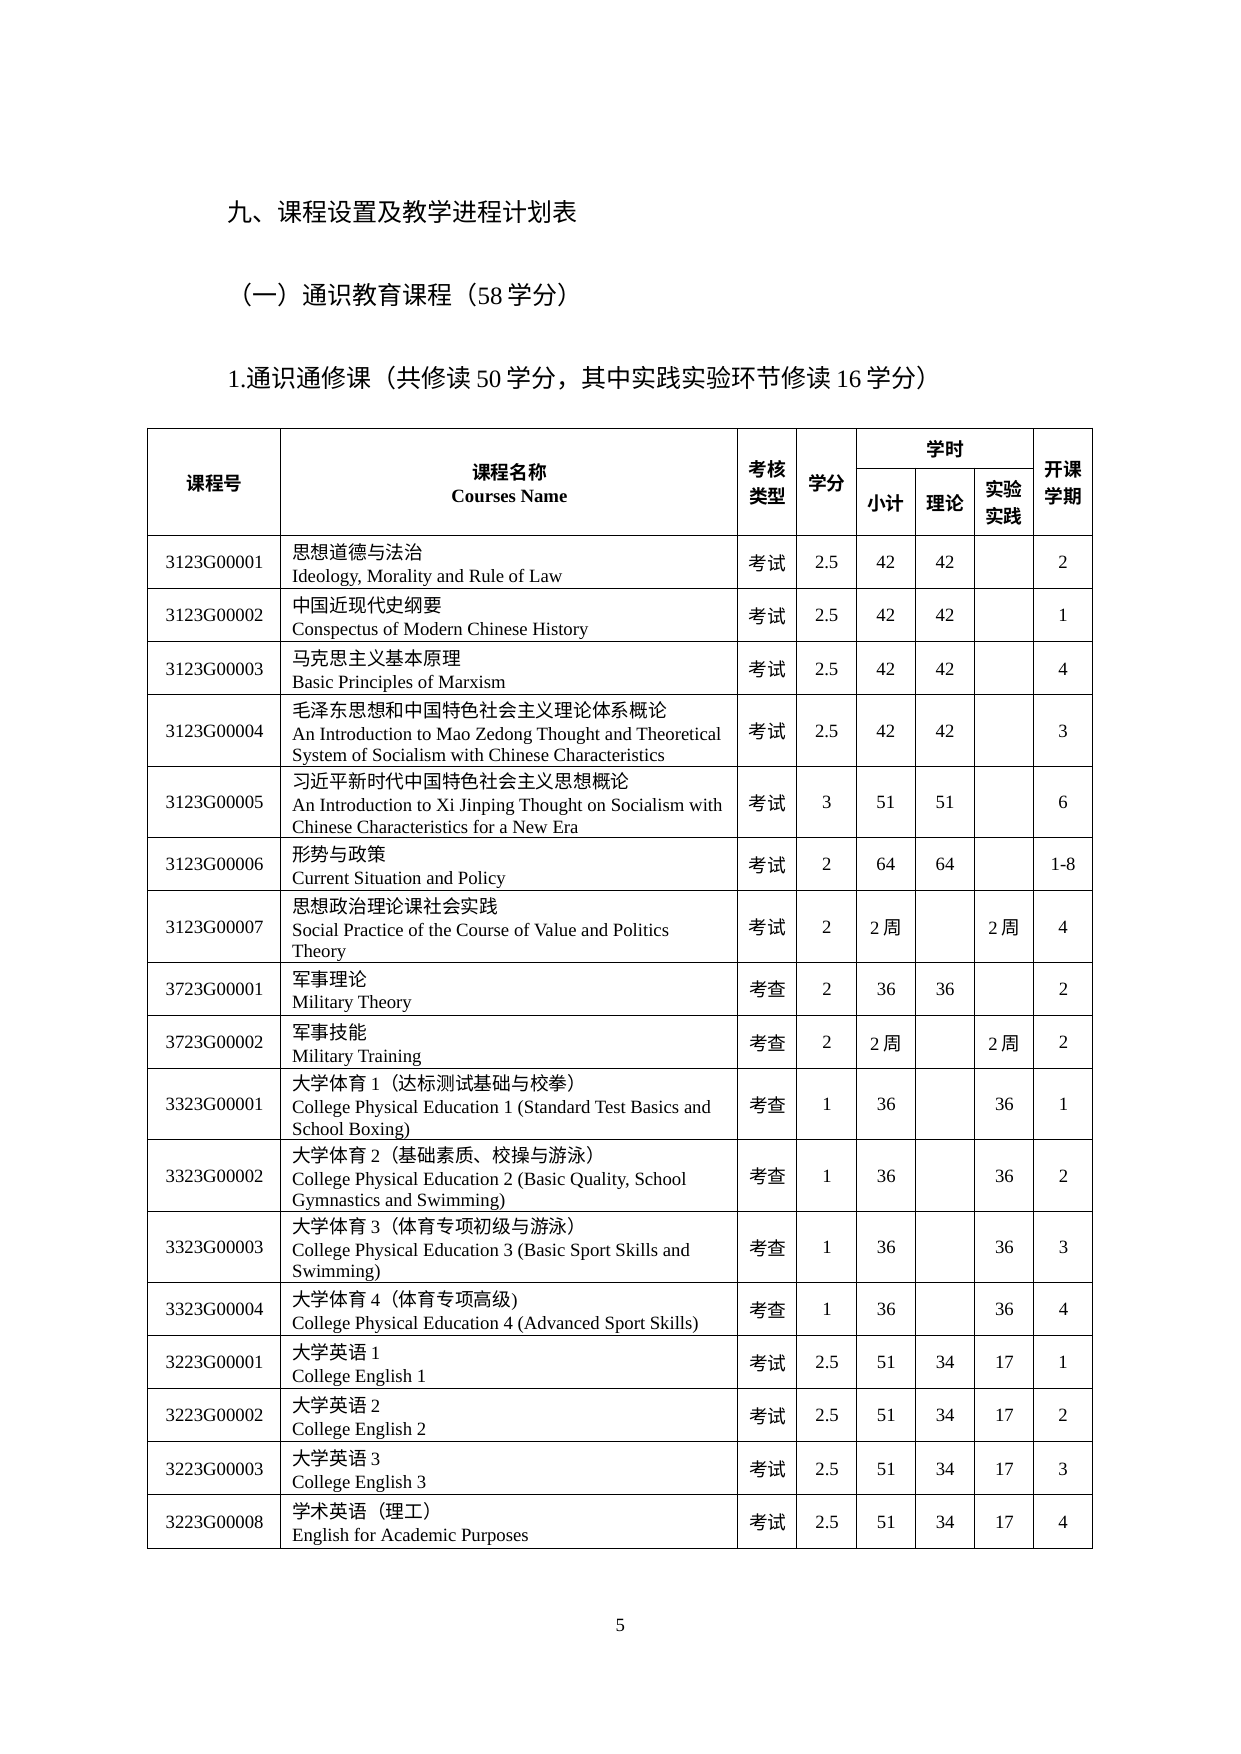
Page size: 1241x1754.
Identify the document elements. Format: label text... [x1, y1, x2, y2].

table_cell 3323G00001 [148, 1069, 280, 1139]
table_cell 2.5 [797, 1389, 856, 1441]
table_cell 4 [1034, 1283, 1092, 1335]
table_cell 2周 [857, 1016, 915, 1068]
table_cell 2.5 [797, 642, 856, 694]
table_cell 42 [857, 695, 915, 766]
table_cell 42 [857, 642, 915, 694]
table_cell 大学英语3 College English 3 [281, 1442, 737, 1494]
table_cell 考试 [738, 536, 796, 588]
table_cell 2 [1034, 963, 1092, 1015]
table_cell 考查 [738, 1140, 796, 1211]
table_cell 36 [975, 1212, 1033, 1282]
table_cell 思想道德与法治 Ideology, Morality and Rule of Law [281, 536, 737, 588]
table_cell [975, 642, 1033, 694]
table_cell 毛泽东思想和中国特色社会主义理论体系概论 An Introduction to Mao Zedong Thought and Theoretical System of Socialism with Chinese Characteristics [281, 695, 737, 766]
table_cell 3 [797, 767, 856, 837]
table_cell 2.5 [797, 1442, 856, 1494]
table_cell [975, 963, 1033, 1015]
table_cell 34 [916, 1336, 974, 1388]
table_header 开课 学期 [1034, 429, 1092, 535]
table_cell 1-8 [1034, 838, 1092, 890]
table_cell 3323G00003 [148, 1212, 280, 1282]
table_cell 考试 [738, 891, 796, 962]
table_cell [916, 1069, 974, 1139]
table_cell [916, 1140, 974, 1211]
table_cell 3723G00001 [148, 963, 280, 1015]
table_cell 3723G00002 [148, 1016, 280, 1068]
table_cell 42 [916, 536, 974, 588]
table_cell 大学体育3（体育专项初级与游泳） College Physical Education 3 (Basic Sport Skills and Swimming) [281, 1212, 737, 1282]
table_cell 42 [916, 589, 974, 641]
table_cell 2 [797, 891, 856, 962]
table_cell 2.5 [797, 536, 856, 588]
table_cell 34 [916, 1442, 974, 1494]
table_cell 1 [1034, 1069, 1092, 1139]
table_header 课程名称 Courses Name [281, 429, 737, 535]
table_cell 考试 [738, 767, 796, 837]
table_cell 51 [857, 1336, 915, 1388]
table_cell 17 [975, 1495, 1033, 1547]
table_cell 2周 [975, 891, 1033, 962]
table_cell 2.5 [797, 589, 856, 641]
table_cell 36 [857, 963, 915, 1015]
table_cell 3323G00004 [148, 1283, 280, 1335]
table_cell 理论 [916, 469, 974, 535]
table_cell 考查 [738, 963, 796, 1015]
table_cell 形势与政策 Current Situation and Policy [281, 838, 737, 890]
table_cell 36 [975, 1283, 1033, 1335]
table_cell 51 [916, 767, 974, 837]
table_cell 3223G00001 [148, 1336, 280, 1388]
table_cell 4 [1034, 642, 1092, 694]
table_cell 2周 [857, 891, 915, 962]
table_cell 1 [797, 1283, 856, 1335]
table_cell 考试 [738, 838, 796, 890]
table_cell 64 [857, 838, 915, 890]
table_cell 3123G00006 [148, 838, 280, 890]
table_cell [916, 1212, 974, 1282]
table_cell [975, 838, 1033, 890]
table_cell 2.5 [797, 695, 856, 766]
table_cell 3323G00002 [148, 1140, 280, 1211]
table_cell 考试 [738, 642, 796, 694]
table_cell 34 [916, 1495, 974, 1547]
table_cell 军事理论 Military Theory [281, 963, 737, 1015]
table_cell 中国近现代史纲要 Conspectus of Modern Chinese History [281, 589, 737, 641]
table_cell 考试 [738, 1442, 796, 1494]
table_cell 36 [975, 1140, 1033, 1211]
table_cell 2 [797, 963, 856, 1015]
table_cell 大学英语2 College English 2 [281, 1389, 737, 1441]
table_cell 考查 [738, 1016, 796, 1068]
table_cell 考查 [738, 1212, 796, 1282]
table_cell 2 [1034, 536, 1092, 588]
text 九、课程设置及教学进程计划表 [177, 178, 1063, 243]
table_cell 2周 [975, 1016, 1033, 1068]
table_cell 1 [797, 1069, 856, 1139]
table_cell 6 [1034, 767, 1092, 837]
table_cell 36 [857, 1283, 915, 1335]
table_cell 3223G00002 [148, 1389, 280, 1441]
table_cell 36 [857, 1140, 915, 1211]
table_cell 64 [916, 838, 974, 890]
table_cell [916, 1283, 974, 1335]
table_cell 考查 [738, 1069, 796, 1139]
table_cell 42 [857, 536, 915, 588]
table_cell 2 [1034, 1140, 1092, 1211]
text 1.通识通修课（共修读50学分，其中实践实验环节修读16学分） [177, 344, 1063, 409]
table_cell 2 [797, 1016, 856, 1068]
table_cell 3123G00001 [148, 536, 280, 588]
table_cell 51 [857, 1495, 915, 1547]
table_cell 17 [975, 1442, 1033, 1494]
text （一）通识教育课程（58学分） [177, 261, 1063, 326]
table_cell 马克思主义基本原理 Basic Principles of Marxism [281, 642, 737, 694]
table_cell 大学体育1（达标测试基础与校拳） College Physical Education 1 (Standard Test Basics and School Boxing) [281, 1069, 737, 1139]
table_cell 3 [1034, 1212, 1092, 1282]
table_cell [975, 536, 1033, 588]
table_cell [975, 589, 1033, 641]
table_cell 34 [916, 1389, 974, 1441]
table_cell 17 [975, 1336, 1033, 1388]
table_cell 大学体育2（基础素质、校操与游泳） College Physical Education 2 (Basic Quality, School Gymnastics and Swimming) [281, 1140, 737, 1211]
table_header 考核 类型 [738, 429, 796, 535]
table_cell 36 [857, 1069, 915, 1139]
table_cell 3123G00004 [148, 695, 280, 766]
table_cell 51 [857, 1389, 915, 1441]
table_cell 考试 [738, 695, 796, 766]
table_cell 42 [916, 642, 974, 694]
table_cell 2.5 [797, 1336, 856, 1388]
table_cell 习近平新时代中国特色社会主义思想概论 An Introduction to Xi Jinping Thought on Socialism with Chinese Characteristics for a New Era [281, 767, 737, 837]
table_cell 3223G00003 [148, 1442, 280, 1494]
table_cell 军事技能 Military Training [281, 1016, 737, 1068]
table_cell 51 [857, 1442, 915, 1494]
table_cell 考试 [738, 1336, 796, 1388]
table_cell 36 [857, 1212, 915, 1282]
table_cell 2 [797, 838, 856, 890]
table_cell 51 [857, 767, 915, 837]
table_cell [975, 695, 1033, 766]
table_cell 3 [1034, 1442, 1092, 1494]
table_cell 学术英语（理工） English for Academic Purposes [281, 1495, 737, 1547]
table_cell 考试 [738, 1495, 796, 1547]
table_cell 3223G00008 [148, 1495, 280, 1547]
table_cell 2.5 [797, 1495, 856, 1547]
table_header 课程号 [148, 429, 280, 535]
table_cell 大学体育4（体育专项高级) College Physical Education 4 (Advanced Sport Skills) [281, 1283, 737, 1335]
table_cell [916, 891, 974, 962]
table_cell 1 [797, 1140, 856, 1211]
table_cell 3123G00003 [148, 642, 280, 694]
table_cell 3123G00005 [148, 767, 280, 837]
table_cell 1 [1034, 589, 1092, 641]
table_cell 大学英语1 College English 1 [281, 1336, 737, 1388]
table_cell 思想政治理论课社会实践 Social Practice of the Course of Value and Politics Theory [281, 891, 737, 962]
table_cell 36 [975, 1069, 1033, 1139]
table_cell 3123G00007 [148, 891, 280, 962]
table_cell 42 [916, 695, 974, 766]
table_cell 4 [1034, 1495, 1092, 1547]
table_cell 3 [1034, 695, 1092, 766]
table_cell 3123G00002 [148, 589, 280, 641]
table_header 学时 [857, 429, 1033, 468]
table_cell 2 [1034, 1389, 1092, 1441]
table_cell 2 [1034, 1016, 1092, 1068]
table_cell 考试 [738, 589, 796, 641]
table_cell 42 [857, 589, 915, 641]
table_header 学分 [797, 429, 856, 535]
table_cell 17 [975, 1389, 1033, 1441]
table_cell 考查 [738, 1283, 796, 1335]
table_cell [975, 767, 1033, 837]
table_cell 1 [1034, 1336, 1092, 1388]
table_cell 小计 [857, 469, 915, 535]
table_cell 考试 [738, 1389, 796, 1441]
table_cell 实验 实践 [975, 469, 1033, 535]
table_cell 36 [916, 963, 974, 1015]
table_cell 4 [1034, 891, 1092, 962]
table_cell 1 [797, 1212, 856, 1282]
table_cell [916, 1016, 974, 1068]
